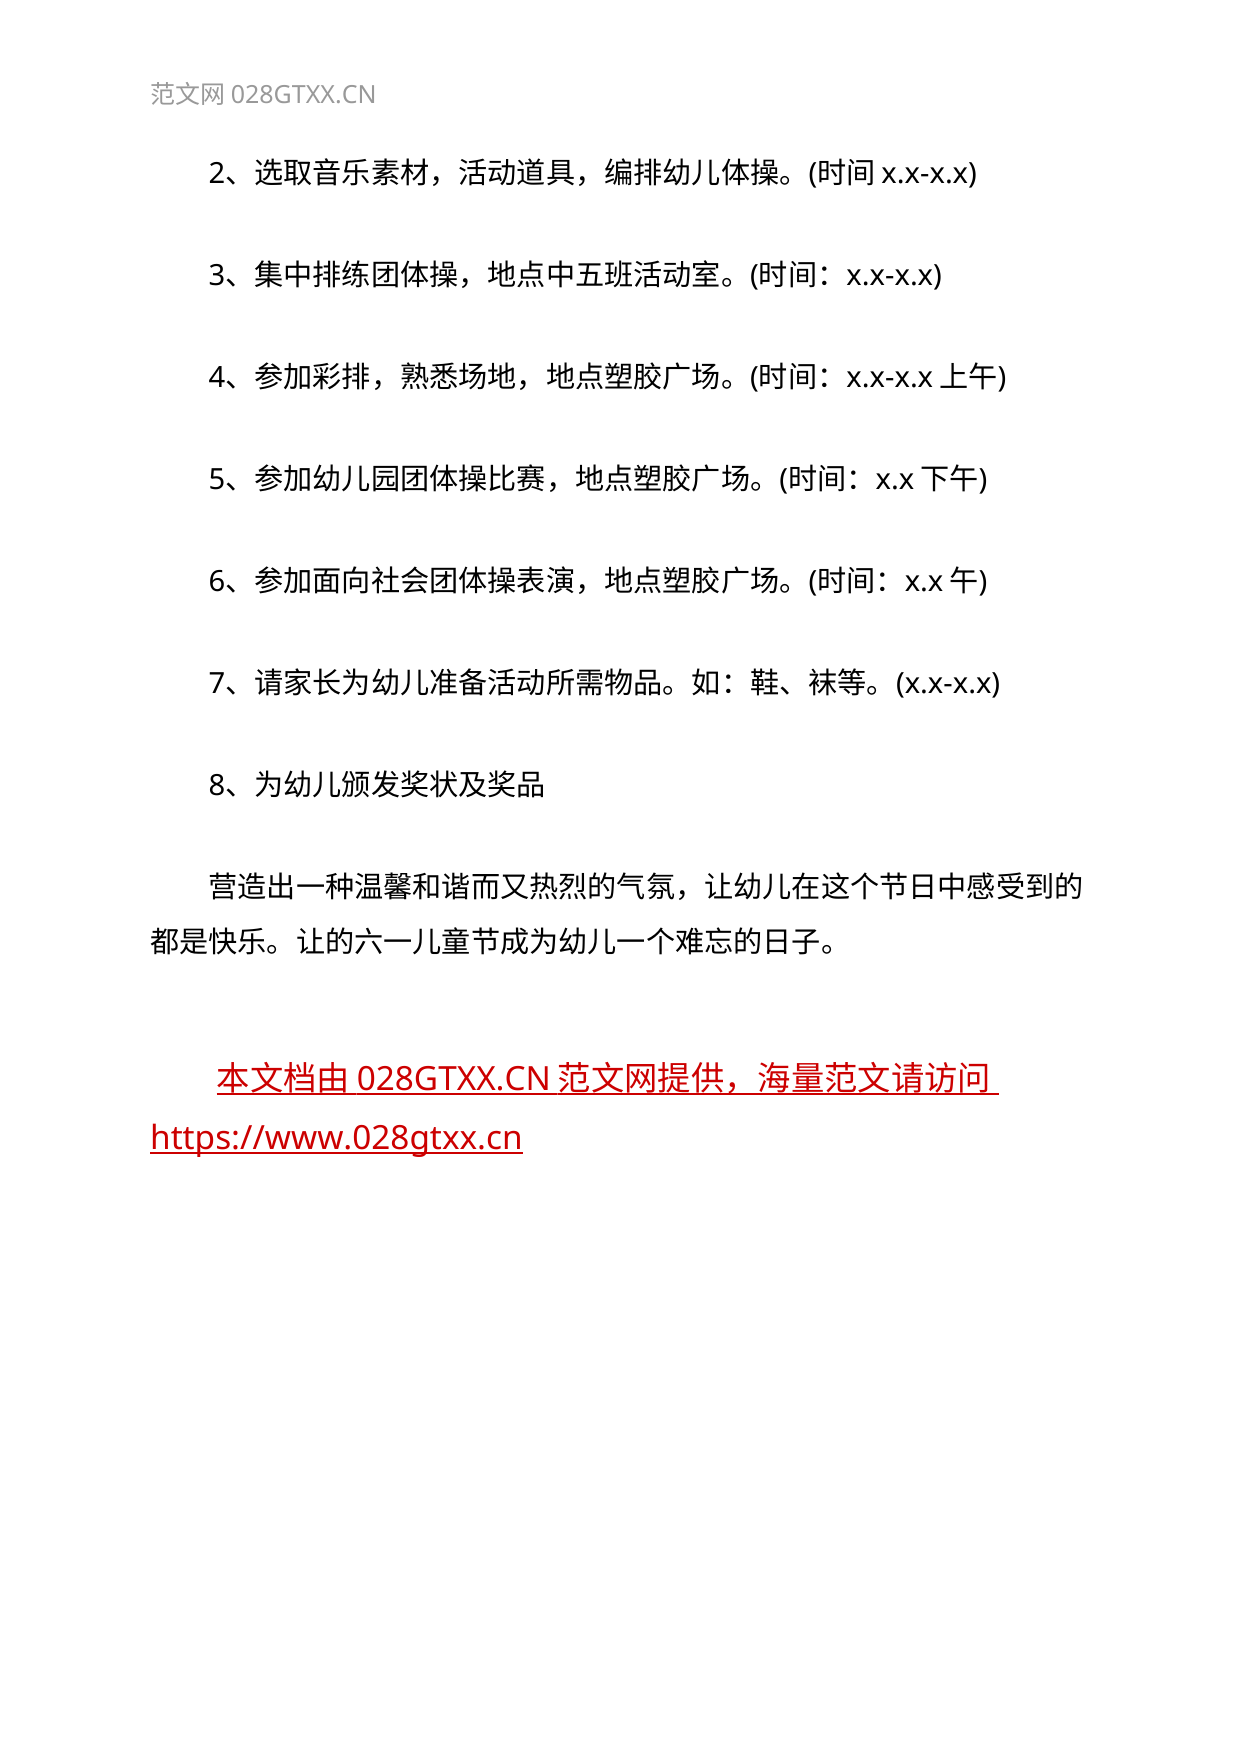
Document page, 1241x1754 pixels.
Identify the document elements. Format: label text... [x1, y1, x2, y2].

text 营造出一种温馨和谐而又热烈的气氛，让幼儿在这个节日中感受到的都是快乐。让的六一儿童节成为幼儿一个难忘的日子。 [150, 864, 1090, 961]
text 本文档由028GTXX.CN范文网提供，海量范文请访问 https://www.028gtxx.cn [150, 1052, 1090, 1159]
text 4、参加彩排，熟悉场地，地点塑胶广场。(时间：x.x-x.x上午) [150, 354, 1090, 396]
text 3、集中排练团体操，地点中五班活动室。(时间：x.x-x.x) [150, 252, 1090, 294]
text 6、参加面向社会团体操表演，地点塑胶广场。(时间：x.x午) [150, 558, 1090, 600]
text 7、请家长为幼儿准备活动所需物品。如：鞋、袜等。(x.x-x.x) [150, 660, 1090, 702]
text 8、为幼儿颁发奖状及奖品 [150, 762, 1090, 804]
text 2、选取音乐素材，活动道具，编排幼儿体操。(时间x.x-x.x) [150, 150, 1090, 192]
text 5、参加幼儿园团体操比赛，地点塑胶广场。(时间：x.x下午) [150, 456, 1090, 498]
